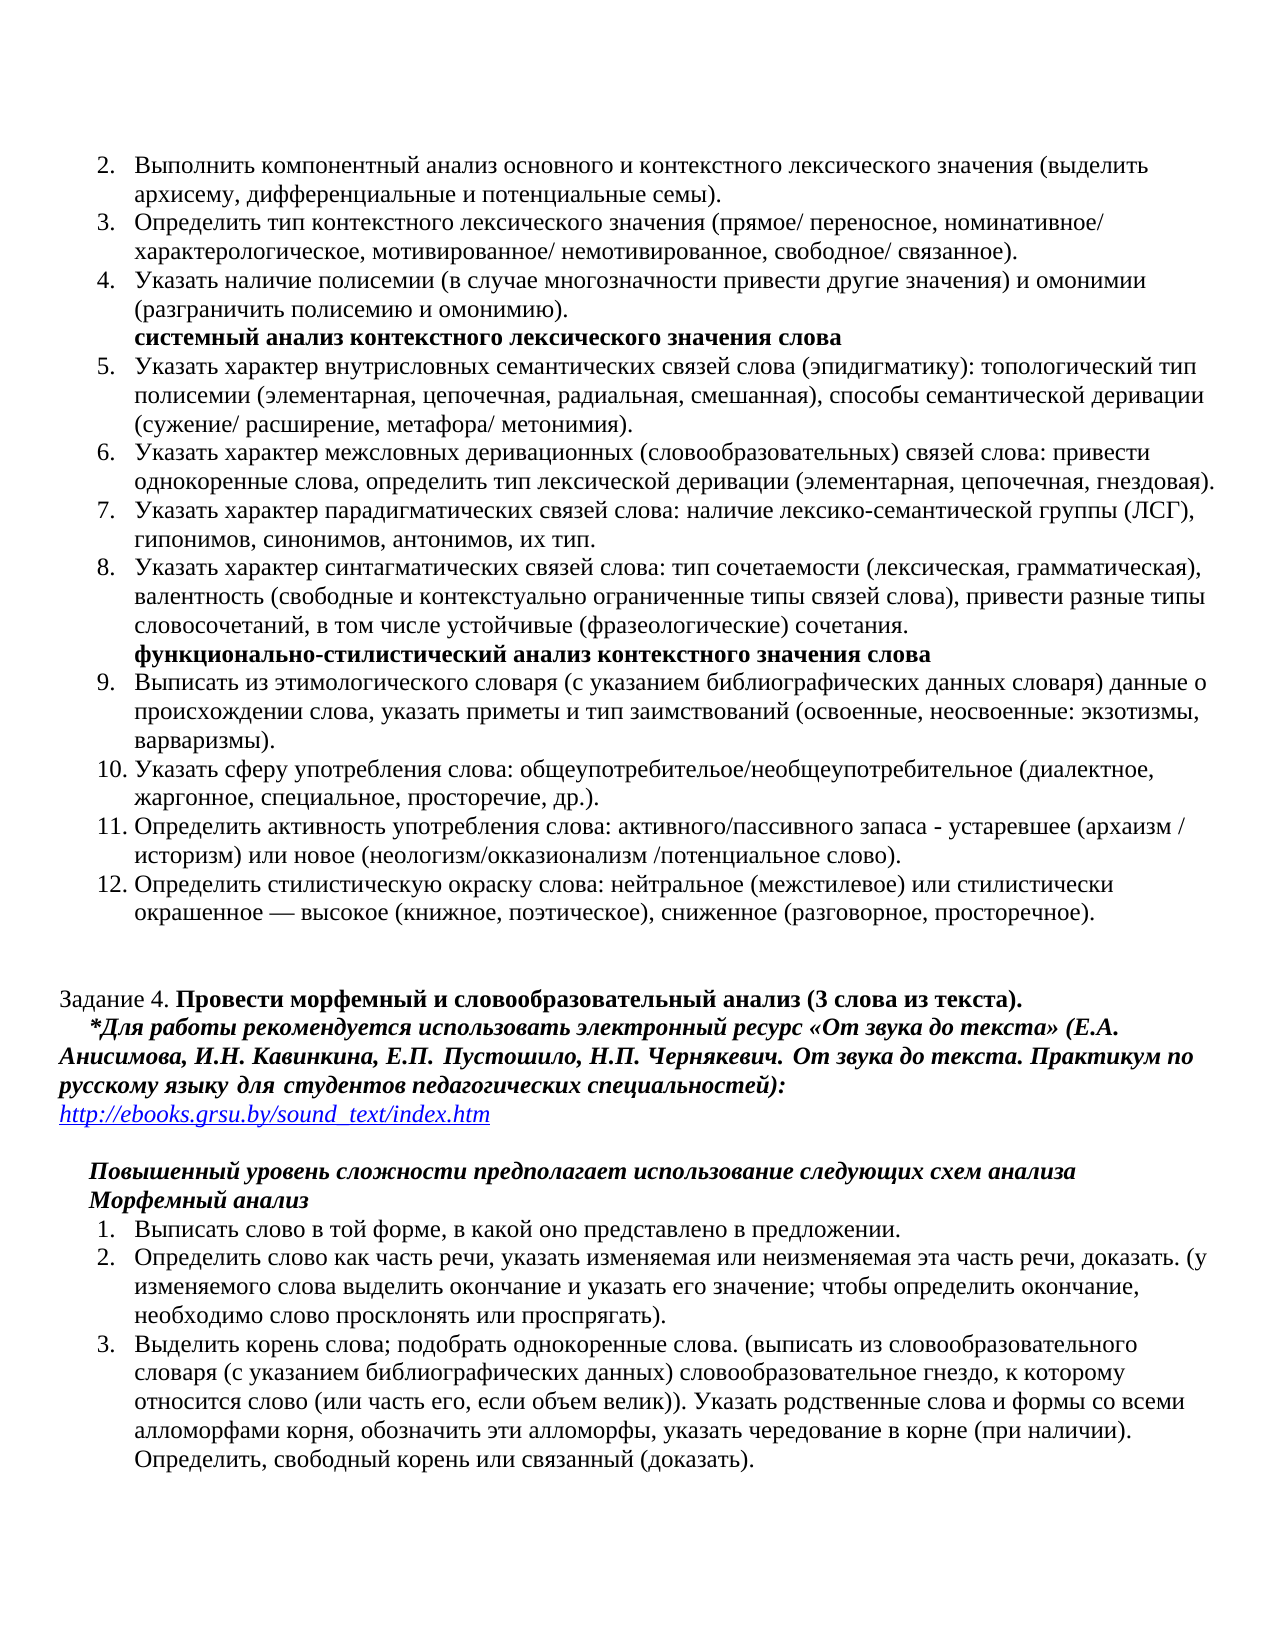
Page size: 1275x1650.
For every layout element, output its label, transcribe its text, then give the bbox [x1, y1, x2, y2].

list Указать сферу употребления слова: общеупотребительое/необщеупотребительное (диалектное, жаргонное, специальное, просторечие, др.). [97, 754, 1226, 811]
text Морфемный анализ [59, 1185, 1226, 1214]
list Определить тип контекстного лексического значения (прямое/ переносное, номинативное/ характерологическое, мотивированное/ немотивированное, свободное/ связанное). [97, 207, 1226, 265]
list Указать наличие полисемии (в случае многозначности привести другие значения) и омонимии (разграничить полисемию и омонимию). [97, 265, 1226, 322]
text Задание 4. Провести морфемный и словообразовательный анализ (3 слова из текста). [59, 984, 1226, 1012]
list Указать характер синтагматических связей слова: тип сочетаемости (лексическая, грамматическая), валентность (свободные и контекстуально ограниченные типы связей слова), привести разные типы словосочетаний, в том числе устойчивые (фразеологические) сочетания. [97, 552, 1226, 639]
list Определить слово как часть речи, указать изменяемая или неизменяемая эта часть речи, доказать. (у изменяемого слова выделить окончание и указать его значение; чтобы определить окончание, необходимо слово просклонять или проспрягать). [97, 1242, 1226, 1329]
list Выделить корень слова; подобрать однокоренные слова. (выписать из словообразовательного словаря (с указанием библиографических данных) словообразовательное гнездо, к которому относится слово (или часть его, если объем велик)). Указать родственные слова и формы со всеми алломорфами корня, обозначить эти алломорфы, указать чередование в корне (при наличии). Определить, свободный корень или связанный (доказать). [97, 1329, 1226, 1472]
list системный анализ контекстного лексического значения слова [134, 322, 1226, 351]
list Выписать слово в той форме, в какой оно представлено в предложении. [97, 1214, 1226, 1242]
list функционально-стилистический анализ контекстного значения слова [134, 639, 1226, 667]
list Выполнить компонентный анализ основного и контекстного лексического значения (выделить архисему, дифференциальные и потенциальные семы). [97, 150, 1226, 207]
list Определить стилистическую окраску слова: нейтральное (межстилевое) или стилистически окрашенное — высокое (книжное, поэтическое), сниженное (разговорное, просторечное). [97, 869, 1226, 926]
text Повышенный уровень сложности предполагает использование следующих схем анализа [59, 1156, 1226, 1185]
list Определить активность употребления слова: активного/пассивного запаса - устаревшее (архаизм / историзм) или новое (неологизм/окказионализм /потенциальное слово). [97, 811, 1226, 869]
list Указать характер парадигматических связей слова: наличие лексико-семантической группы (ЛСГ), гипонимов, синонимов, антонимов, их тип. [97, 495, 1226, 552]
list Выписать из этимологического словаря (с указанием библиографических данных словаря) данные о происхождении слова, указать приметы и тип заимствований (освоенные, неосвоенные: экзотизмы, варваризмы). [97, 667, 1226, 754]
text *Для работы рекомендуется использовать электронный ресурс «От звука до текста» (Е.А. Анисимова, И.Н. Кавинкина, Е.П. Пустошило, Н.П. Чернякевич. От звука до текста. Практикум по русскому языку для студентов педагогических специальностей): http://ebooks.grsu.by/sound_text/index.htm [59, 1012, 1226, 1127]
list Указать характер внутрисловных семантических связей слова (эпидигматику): топологический тип полисемии (элементарная, цепочечная, радиальная, смешанная), способы семантической деривации (сужение/ расширение, метафора/ метонимия). [97, 351, 1226, 437]
list Указать характер межсловных деривационных (словообразовательных) связей слова: привести однокоренные слова, определить тип лексической деривации (элементарная, цепочечная, гнездовая). [97, 437, 1226, 495]
